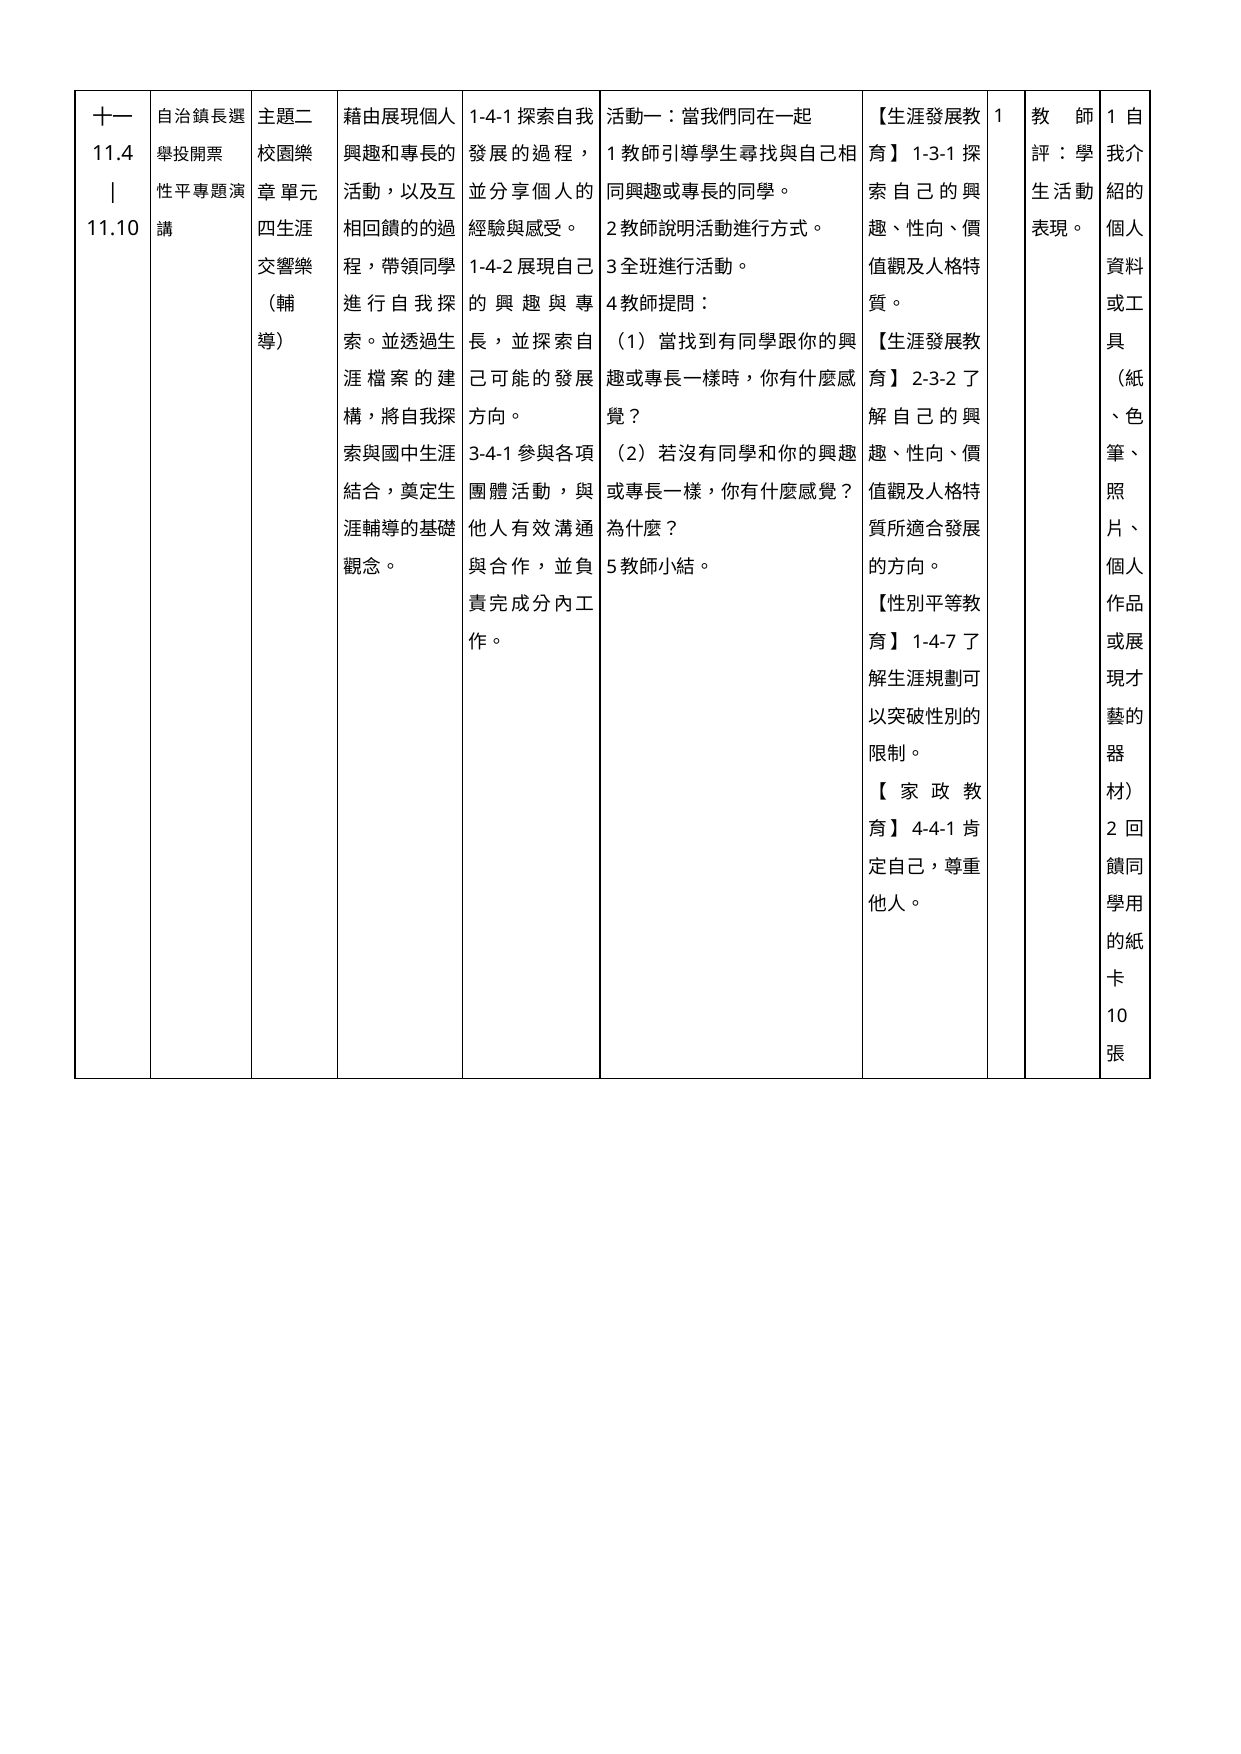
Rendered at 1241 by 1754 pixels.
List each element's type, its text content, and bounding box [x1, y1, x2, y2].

table_cell 1 [988, 91, 1024, 1077]
table_cell 主題二校園樂章 單元四生涯交響樂（輔導） [252, 91, 337, 1077]
table_cell 十一 11.4 | 11.10 [76, 91, 150, 1077]
table_cell 自治鎮長選舉投開票 性平專題演講 [151, 91, 251, 1077]
table_cell 教師評：學生活動表現。 [1026, 91, 1099, 1077]
table_cell 活動一：當我們同在一起 1教師引導學生尋找與自己相同興趣或專長的同學。 2教師說明活動進行方式。 3全班進行活動。 4教師提問： （1）當找到有同學跟你的興趣或專長一樣時，你有什麼感覺？ （2）若沒有同學和你的興趣或專長一樣，你有什麼感覺？為什麼？ 5教師小結。 [601, 91, 862, 1077]
table_cell 藉由展現個人興趣和專長的活動，以及互相回饋的的過程，帶領同學進行自我探索。並透過生涯檔案的建構，將自我探索與國中生涯結合，奠定生涯輔導的基礎觀念。 [338, 91, 462, 1077]
table_cell 【生涯發展教育】探索自己的興趣、性向、價值觀及人格特質。 【生涯發展教育】2-3-2了解自己的興趣、性向、價值觀及人格特質所適合發展的方向。 【性別平等教育】1-4-7了解生涯規劃可以突破性別的限制。 【家政教育】4-4-1肯定自己，尊重他人。 [863, 91, 987, 1077]
table_cell 1自我介紹的個人資料或工具（紙、色筆、照片、個人作品或展現才藝的器材） 2回饋同學用的紙卡10張 [1101, 91, 1149, 1077]
table_cell 探索自我發展的過程，並分享個人的經驗與感受。 1-4-2展現自己的興趣與專長，並探索自己可能的發展方向。 3-4-1參與各項團體活動，與他人有效溝通與合作，並負責完成分內工作。 [463, 91, 599, 1077]
